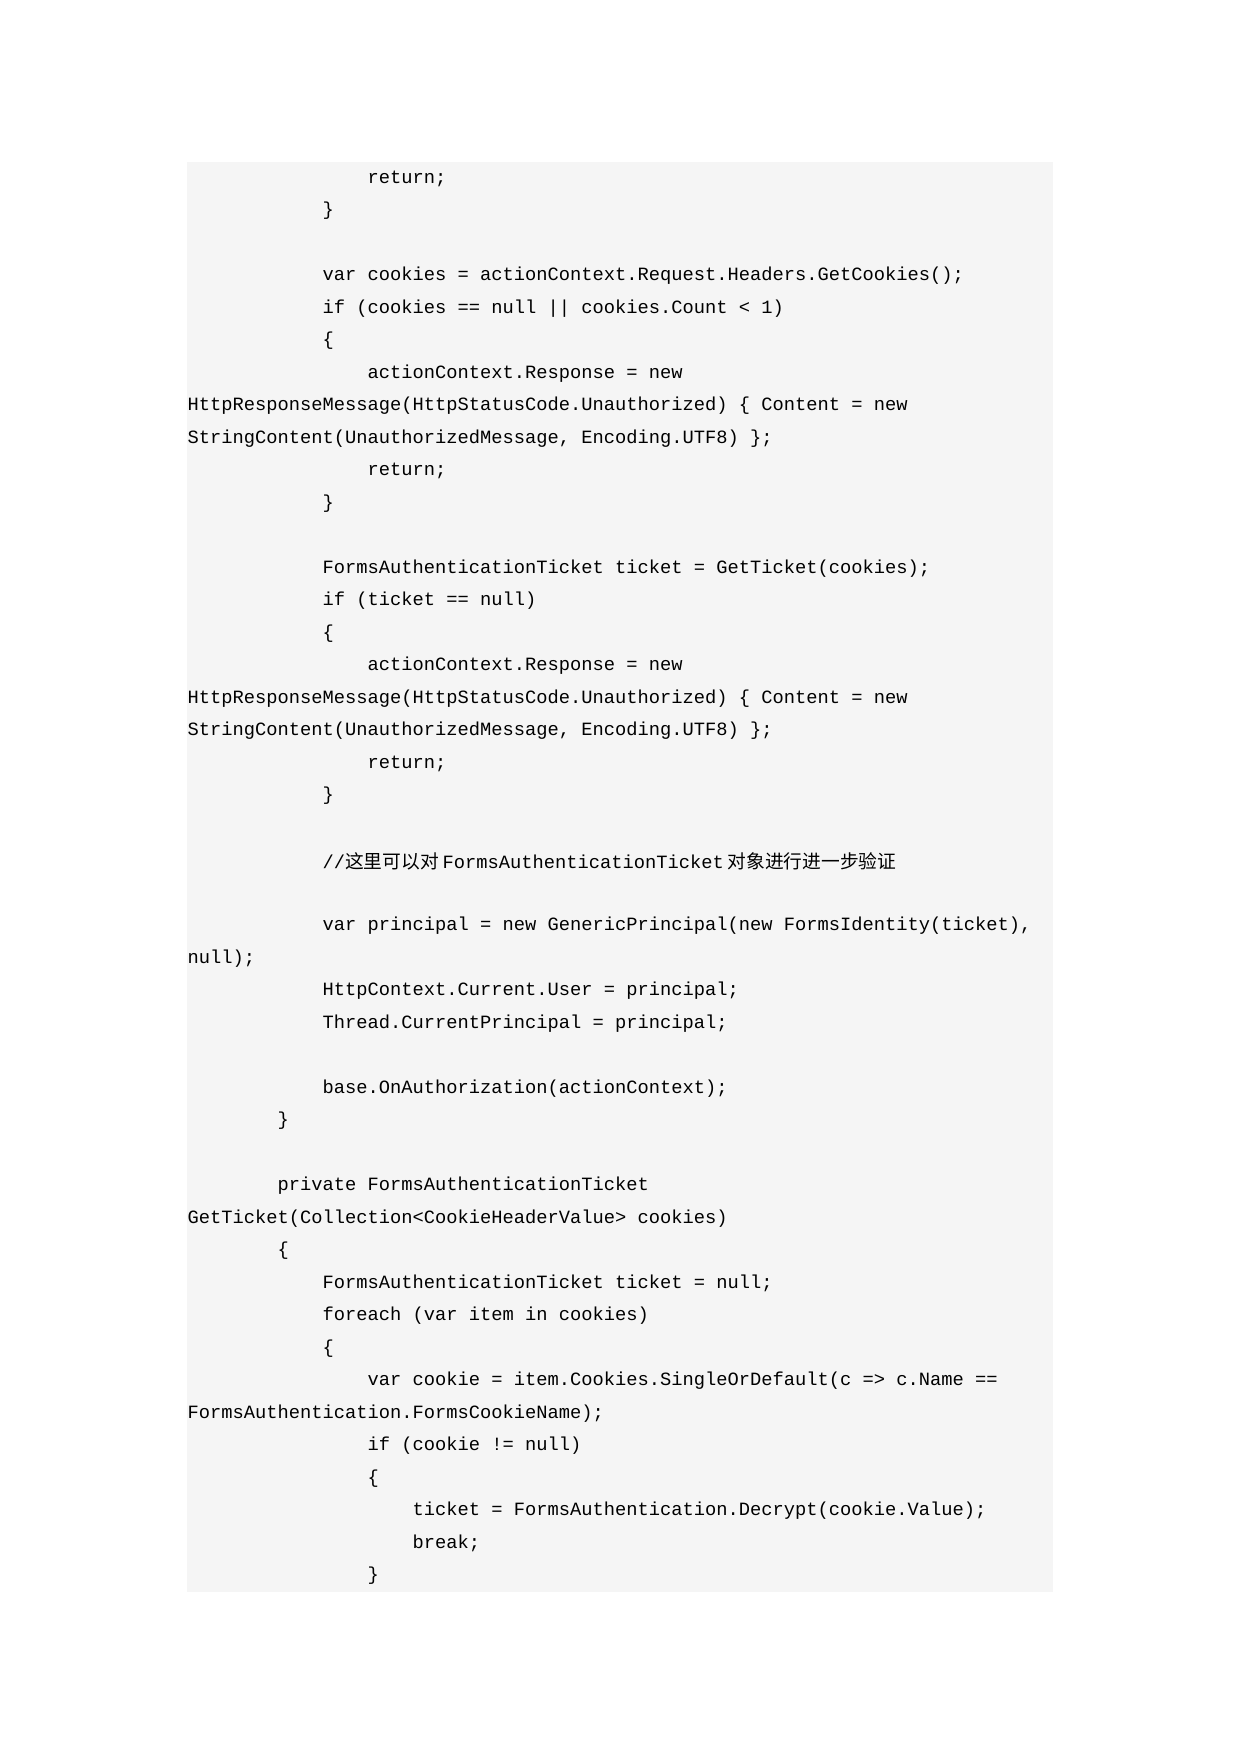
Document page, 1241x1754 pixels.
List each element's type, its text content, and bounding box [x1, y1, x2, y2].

text foreach (var item in cookies) [187, 1299, 1053, 1332]
text FormsAuthenticationTicket ticket = GetTicket(cookies); [187, 552, 1053, 584]
text private FormsAuthenticationTicket GetTicket(Collection<CookieHeaderValue> cookies) [187, 1169, 1053, 1234]
text actionContext.Response = new HttpResponseMessage(HttpStatusCode.Unauthorized) { Content = new StringContent(UnauthorizedMessage, Encoding.UTF8) }; [187, 649, 1053, 747]
text HttpContext.Current.User = principal; [187, 974, 1053, 1007]
text var principal = new GenericPrincipal(new FormsIdentity(ticket), null); [187, 909, 1053, 974]
text var cookies = actionContext.Request.Headers.GetCookies(); [187, 259, 1053, 292]
text break; [187, 1527, 1053, 1559]
text base.OnAuthorization(actionContext); [187, 1072, 1053, 1104]
text } [187, 1104, 1053, 1137]
text var cookie = item.Cookies.SingleOrDefault(c => c.Name == FormsAuthentication.FormsCookieName); [187, 1364, 1053, 1429]
text { [187, 1462, 1053, 1494]
text if (cookie != null) [187, 1429, 1053, 1462]
text } [187, 1559, 1053, 1592]
text { [187, 617, 1053, 649]
text return; [187, 162, 1053, 194]
text { [187, 1332, 1053, 1364]
text return; [187, 747, 1053, 779]
text FormsAuthenticationTicket ticket = null; [187, 1267, 1053, 1299]
text } [187, 779, 1053, 812]
text return; [187, 454, 1053, 487]
text { [187, 1234, 1053, 1267]
text } [187, 487, 1053, 519]
text { [187, 324, 1053, 357]
text Thread.CurrentPrincipal = principal; [187, 1007, 1053, 1039]
text //这里可以对FormsAuthenticationTicket对象进行进一步验证 [187, 844, 1053, 877]
text actionContext.Response = new HttpResponseMessage(HttpStatusCode.Unauthorized) { Content = new StringContent(UnauthorizedMessage, Encoding.UTF8) }; [187, 357, 1053, 454]
text ticket = FormsAuthentication.Decrypt(cookie.Value); [187, 1494, 1053, 1527]
text } [187, 194, 1053, 227]
text if (ticket == null) [187, 584, 1053, 617]
text if (cookies == null || cookies.Count < 1) [187, 292, 1053, 324]
